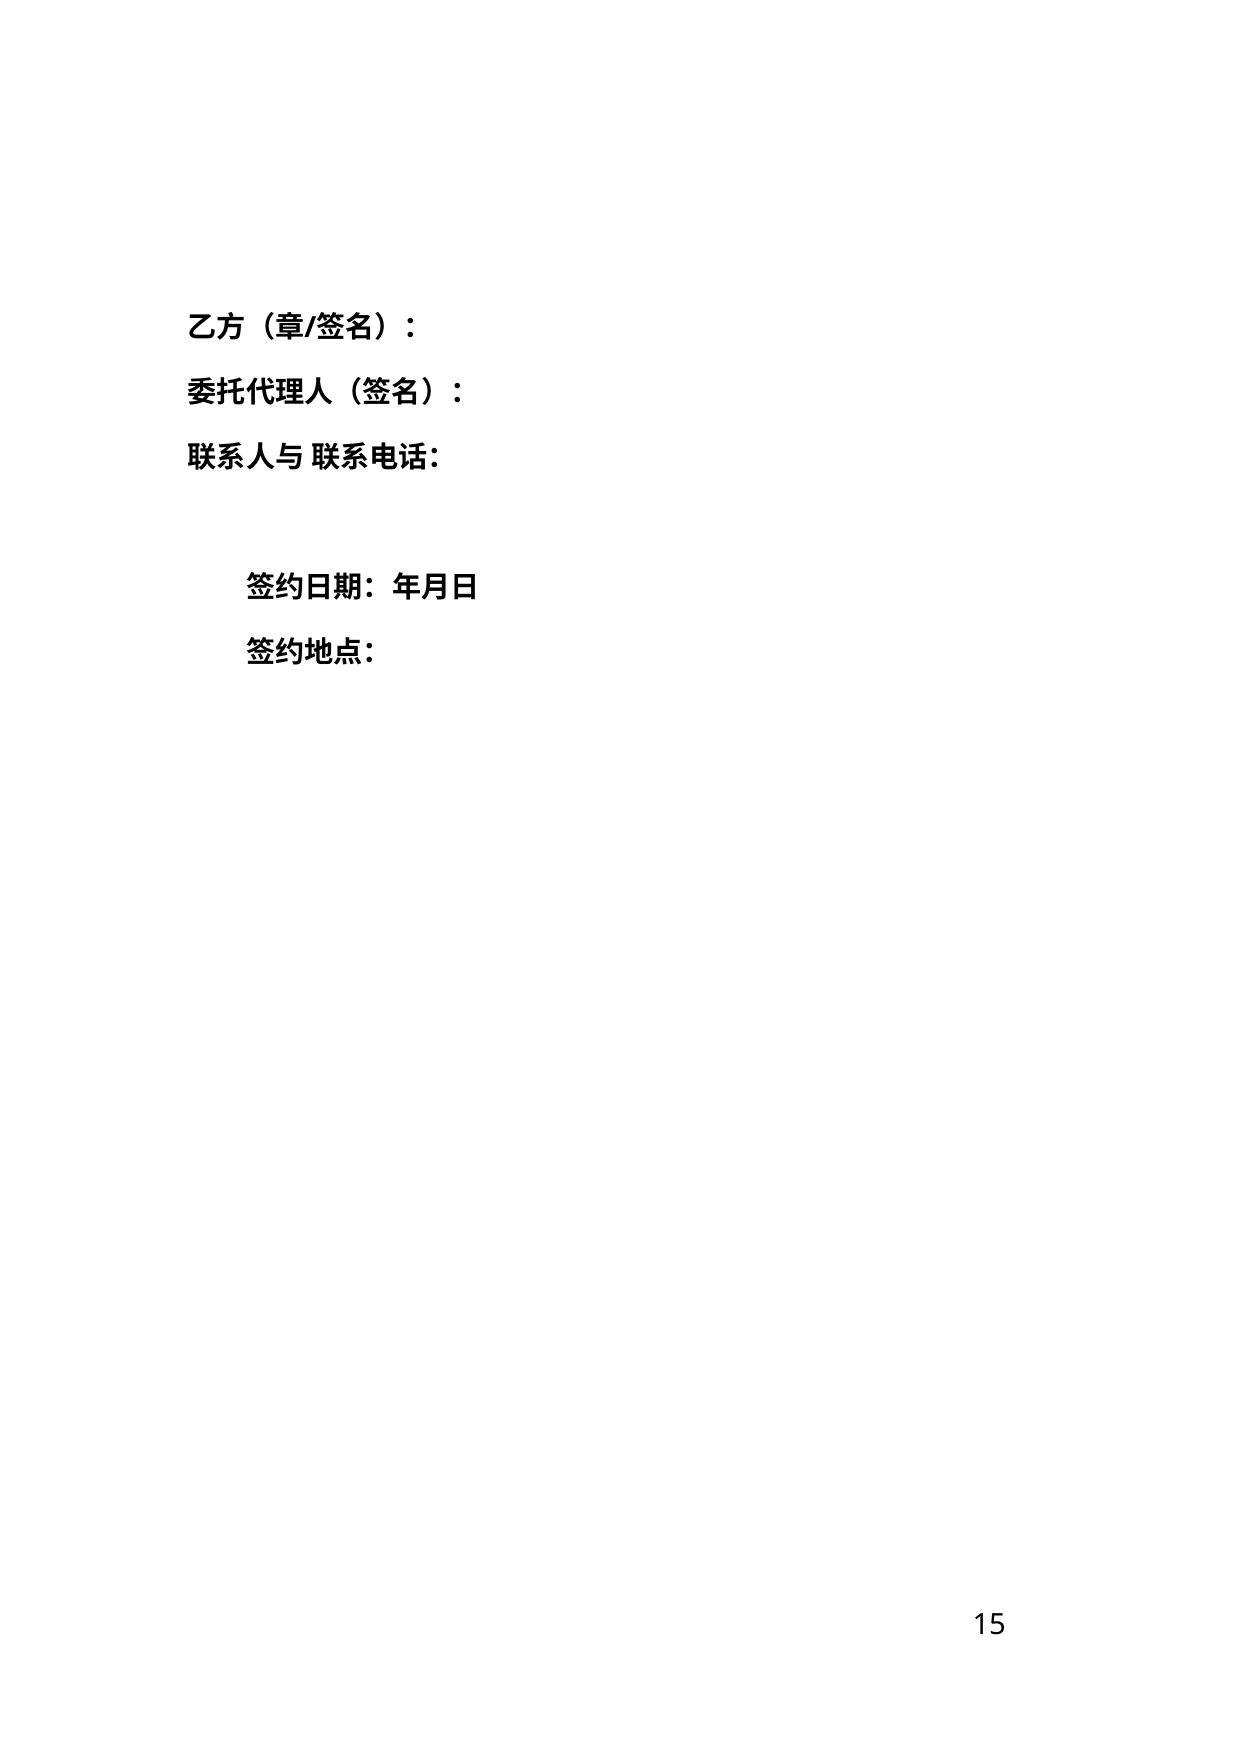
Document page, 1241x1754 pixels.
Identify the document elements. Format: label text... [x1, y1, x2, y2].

text 联系人与 联系电话： [187, 422, 1053, 487]
text 签约日期：年月日 [187, 552, 1053, 617]
text 乙方（章/签名）： [187, 292, 1053, 357]
text 签约地点： [187, 617, 1053, 682]
text 委托代理人（签名）： [187, 357, 1053, 422]
